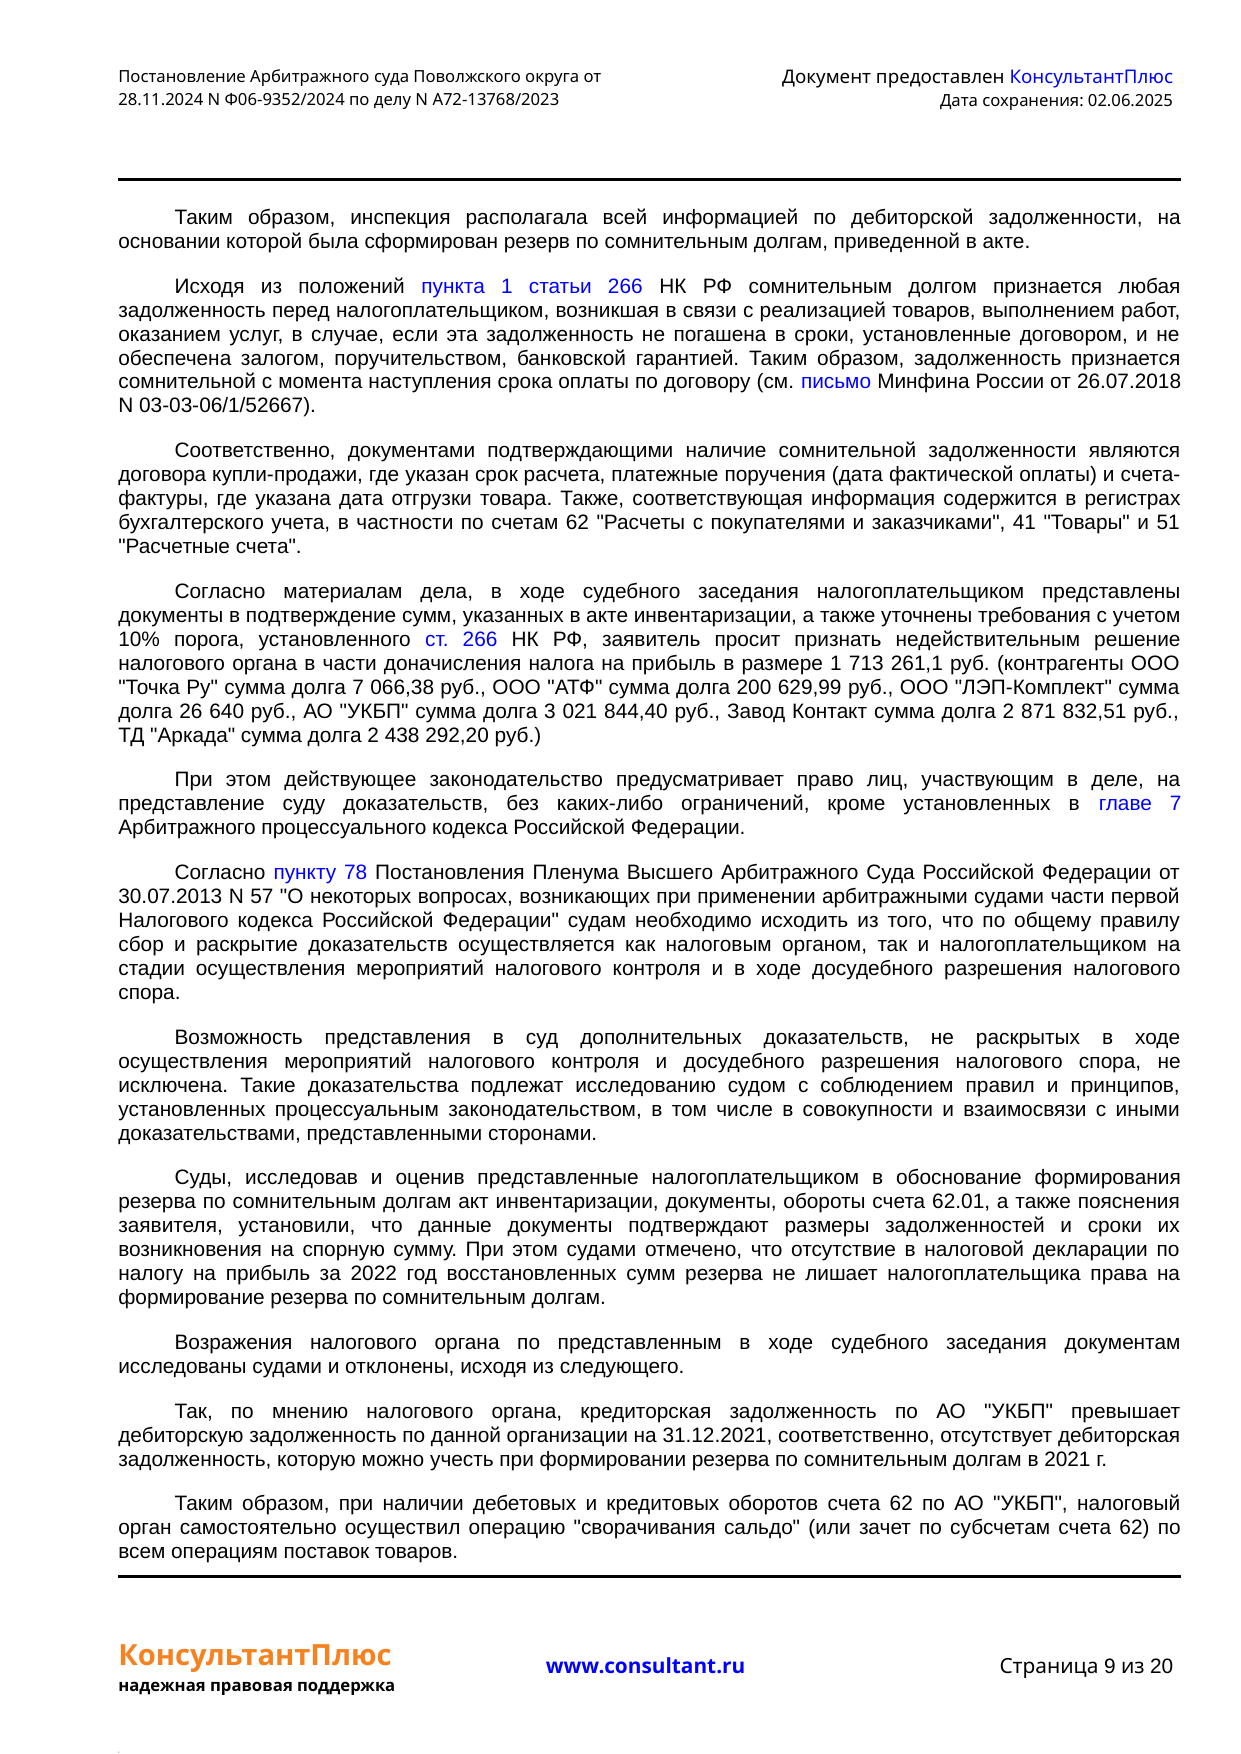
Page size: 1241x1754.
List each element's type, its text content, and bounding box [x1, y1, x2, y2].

text Возражения налогового органа по представленным в ходе судебного заседания документам исследованы судами и отклонены, исходя из следующего. [118, 1330, 1181, 1378]
text При этом действующее законодательство предусматривает право лиц, участвующим в деле, на представление суду доказательств, без каких-либо ограничений, кроме установленных в главе 7 Арбитражного процессуального кодекса Российской Федерации. [118, 767, 1181, 839]
text Возможность представления в суд дополнительных доказательств, не раскрытых в ходе осуществления мероприятий налогового контроля и досудебного разрешения налогового спора, не исключена. Такие доказательства подлежат исследованию судом с соблюдением правил и принципов, установленных процессуальным законодательством, в том числе в совокупности и взаимосвязи с иными доказательствами, представленными сторонами. [118, 1024, 1181, 1144]
text Таким образом, при наличии дебетовых и кредитовых оборотов счета 62 по АО "УКБП", налоговый орган самостоятельно осуществил операцию "сворачивания сальдо" (или зачет по субсчетам счета 62) по всем операциям поставок товаров. [118, 1491, 1181, 1563]
text Согласно пункту 78 Постановления Пленума Высшего Арбитражного Суда Российской Федерации от 30.07.2013 N 57 "О некоторых вопросах, возникающих при применении арбитражными судами части первой Налогового кодекса Российской Федерации" судам необходимо исходить из того, что по общему правилу сбор и раскрытие доказательств осуществляется как налоговым органом, так и налогоплательщиком на стадии осуществления мероприятий налогового контроля и в ходе досудебного разрешения налогового спора. [118, 860, 1181, 1004]
text Таким образом, инспекция располагала всей информацией по дебиторской задолженности, на основании которой была сформирован резерв по сомнительным долгам, приведенной в акте. [118, 205, 1181, 253]
text Соответственно, документами подтверждающими наличие сомнительной задолженности являются договора купли-продажи, где указан срок расчета, платежные поручения (дата фактической оплаты) и счета-фактуры, где указана дата отгрузки товара. Также, соответствующая информация содержится в регистрах бухгалтерского учета, в частности по счетам 62 "Расчеты с покупателями и заказчиками", 41 "Товары" и 51 "Расчетные счета". [118, 438, 1181, 558]
text Так, по мнению налогового органа, кредиторская задолженность по АО "УКБП" превышает дебиторскую задолженность по данной организации на 31.12.2021, соответственно, отсутствует дебиторская задолженность, которую можно учесть при формировании резерва по сомнительным долгам в 2021 г. [118, 1398, 1181, 1470]
text Суды, исследовав и оценив представленные налогоплательщиком в обоснование формирования резерва по сомнительным долгам акт инвентаризации, документы, обороты счета 62.01, а также пояснения заявителя, установили, что данные документы подтверждают размеры задолженностей и сроки их возникновения на спорную сумму. При этом судами отмечено, что отсутствие в налоговой декларации по налогу на прибыль за 2022 год восстановленных сумм резерва не лишает налогоплательщика права на формирование резерва по сомнительным долгам. [118, 1165, 1181, 1309]
text Исходя из положений пункта 1 статьи 266 НК РФ сомнительным долгом признается любая задолженность перед налогоплательщиком, возникшая в связи с реализацией товаров, выполнением работ, оказанием услуг, в случае, если эта задолженность не погашена в сроки, установленные договором, и не обеспечена залогом, поручительством, банковской гарантией. Таким образом, задолженность признается сомнительной с момента наступления срока оплаты по договору (см. письмо Минфина России от 26.07.2018 N 03-03-06/1/52667). [118, 273, 1181, 417]
text Согласно материалам дела, в ходе судебного заседания налогоплательщиком представлены документы в подтверждение сумм, указанных в акте инвентаризации, а также уточнены требования с учетом 10% порога, установленного ст. 266 НК РФ, заявитель просит признать недействительным решение налогового органа в части доначисления налога на прибыль в размере 1 713 261,1 руб. (контрагенты ООО "Точка Ру" сумма долга 7 066,38 руб., ООО "АТФ" сумма долга 200 629,99 руб., ООО "ЛЭП-Комплект" сумма долга 26 640 руб., АО "УКБП" сумма долга 3 021 844,40 руб., Завод Контакт сумма долга 2 871 832,51 руб., ТД "Аркада" сумма долга 2 438 292,20 руб.) [118, 579, 1181, 746]
